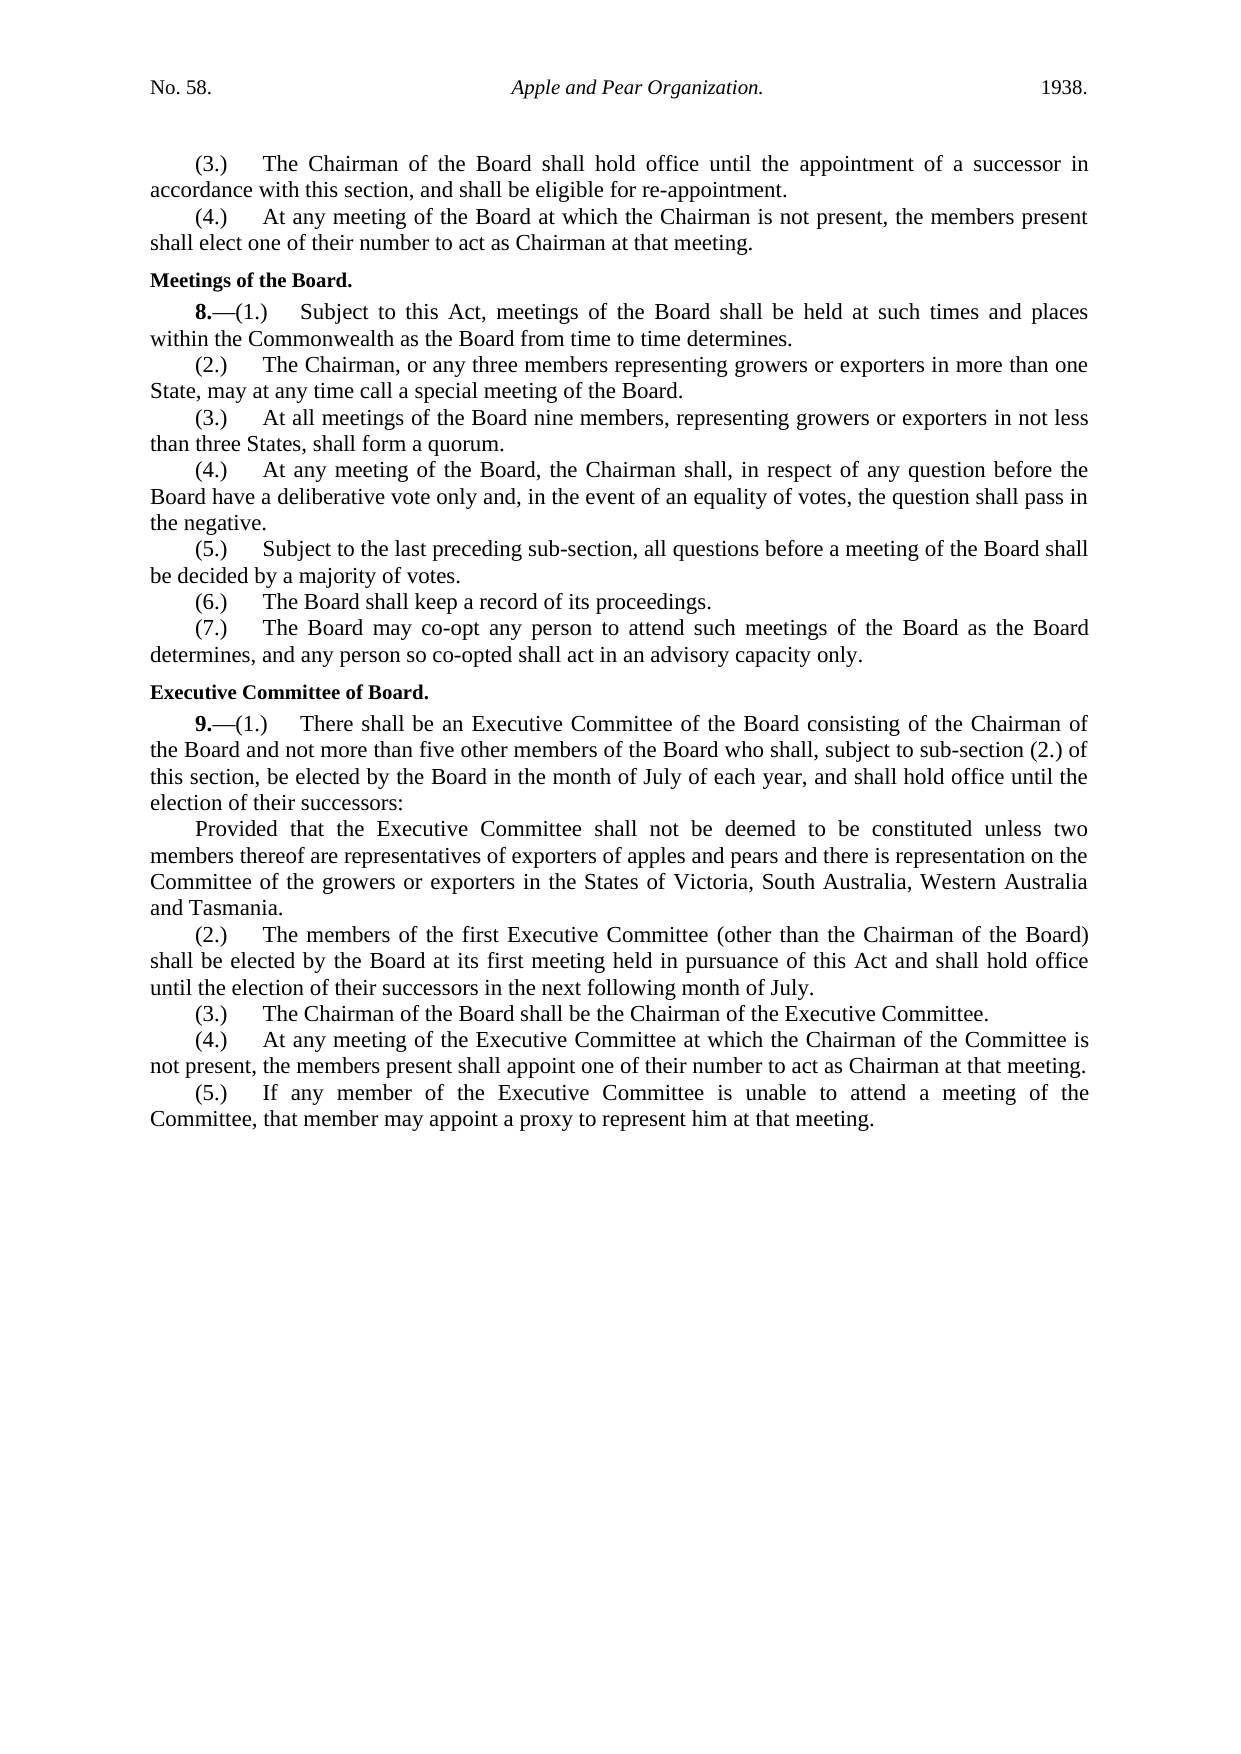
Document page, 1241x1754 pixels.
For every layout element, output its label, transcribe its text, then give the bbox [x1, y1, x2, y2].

text (3.) The Chairman of the Board shall be the Chairman of the Executive Committee. [150, 1000, 1090, 1026]
text (3.) The Chairman of the Board shall hold office until the appointment of a successor in accordance with this section, and shall be eligible for re-appointment. [150, 150, 1090, 203]
text (3.) At all meetings of the Board nine members, representing growers or exporters in not less than three States, shall form a quorum. [150, 404, 1090, 456]
text Provided that the Executive Committee shall not be deemed to be constituted unless two members thereof are representatives of exporters of apples and pears and there is representation on the Committee of the growers or exporters in the States of Victoria, South Australia, Western Australia and Tasmania. [150, 815, 1090, 921]
text (4.) At any meeting of the Board at which the Chairman is not present, the members present shall elect one of their number to act as Chairman at that meeting. [150, 203, 1090, 255]
text Meetings of the Board. [150, 268, 1090, 292]
text (5.) If any member of the Executive Committee is unable to attend a meeting of the Committee, that member may appoint a proxy to represent him at that meeting. [150, 1079, 1090, 1132]
text 8.—(1.) Subject to this Act, meetings of the Board shall be held at such times and places within the Commonwealth as the Board from time to time determines. [150, 298, 1090, 351]
text Executive Committee of Board. [150, 680, 1090, 704]
text (4.) At any meeting of the Executive Committee at which the Chairman of the Committee is not present, the members present shall appoint one of their number to act as Chairman at that meeting. [150, 1026, 1090, 1079]
text (7.) The Board may co-opt any person to attend such meetings of the Board as the Board determines, and any person so co-opted shall act in an advisory capacity only. [150, 614, 1090, 667]
text (5.) Subject to the last preceding sub-section, all questions before a meeting of the Board shall be decided by a majority of votes. [150, 535, 1090, 588]
text (6.) The Board shall keep a record of its proceedings. [150, 588, 1090, 614]
text 9.—(1.) There shall be an Executive Committee of the Board consisting of the Chairman of the Board and not more than five other members of the Board who shall, subject to sub-section (2.) of this section, be elected by the Board in the month of July of each year, and shall hold office until the election of their successors: [150, 710, 1090, 815]
text (2.) The Chairman, or any three members representing growers or exporters in more than one State, may at any time call a special meeting of the Board. [150, 351, 1090, 404]
text (2.) The members of the first Executive Committee (other than the Chairman of the Board) shall be elected by the Board at its first meeting held in pursuance of this Act and shall hold office until the election of their successors in the next following month of July. [150, 921, 1090, 1000]
text (4.) At any meeting of the Board, the Chairman shall, in respect of any question before the Board have a deliberative vote only and, in the event of an equality of votes, the question shall pass in the negative. [150, 456, 1090, 535]
